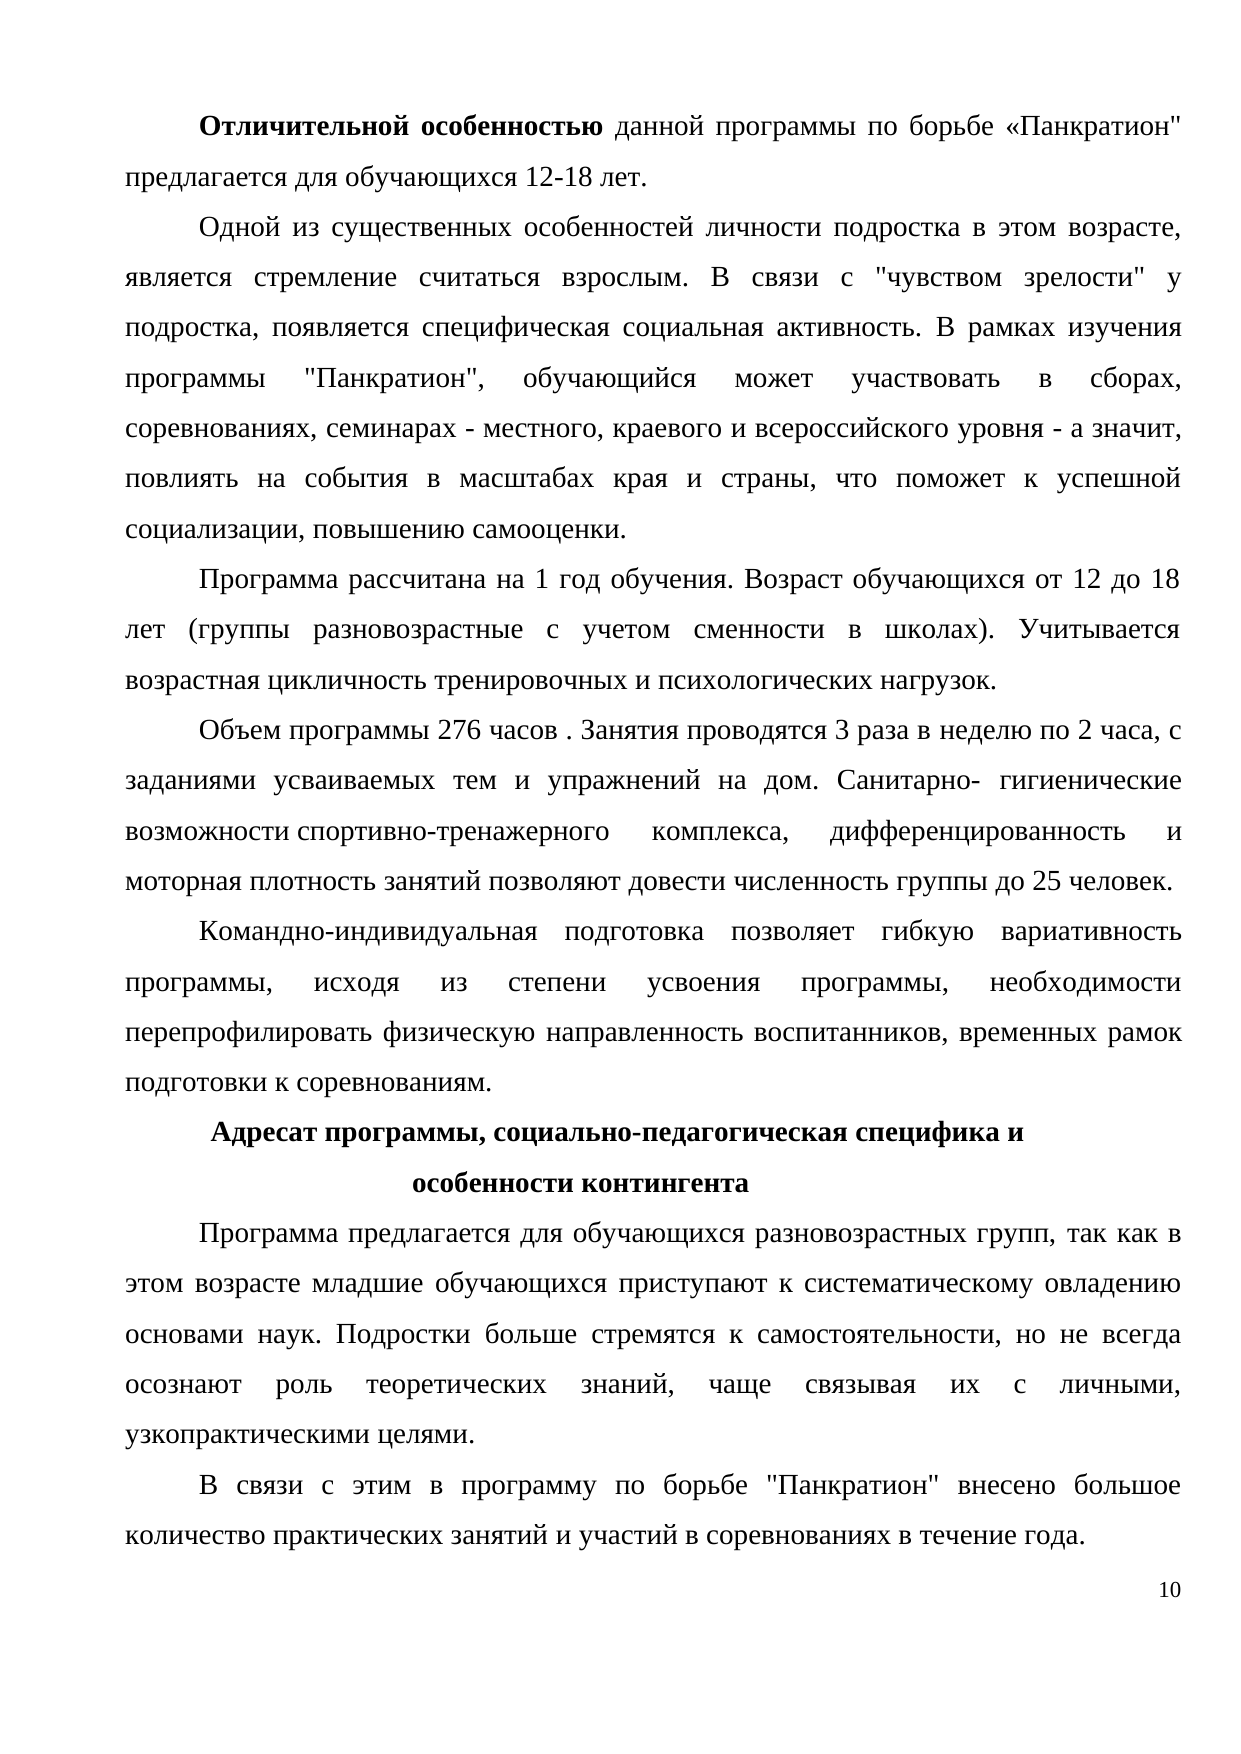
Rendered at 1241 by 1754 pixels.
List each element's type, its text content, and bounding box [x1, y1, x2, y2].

text Командно-индивидуальная подготовка позволяет гибкую вариативность программы, исходя из степени усвоения программы, необходимости перепрофилировать физическую направленность воспитанников, временных рамок подготовки к соревнованиям. [125, 913, 1182, 1098]
text Программа рассчитана на 1 год обучения. Возраст обучающихся от 12 до 18 лет (группы разновозрастные с учетом сменности в школах). Учитывается возрастная цикличность тренировочных и психологических нагрузок. [125, 561, 1182, 695]
text В связи с этим в программу по борьбе "Панкратион" внесено большое количество практических занятий и участий в соревнованиях в течение года. [125, 1467, 1181, 1551]
text Адресат программы, социально-педагогическая специфика и особенности контингента [125, 1114, 1036, 1198]
text Объем программы 276 часов . Занятия проводятся 3 раза в неделю по 2 часа, с заданиями усваиваемых тем и упражнений на дом. Санитарно- гигиенические возможности спортивно-тренажерного комплекса, дифференцированность и моторная плотность занятий позволяют довести численность группы до 25 человек. [125, 712, 1182, 897]
text Отличительной особенностью данной программы по борьбе «Панкратион" предлагается для обучающихся 12-18 лет. [125, 108, 1182, 192]
text Программа предлагается для обучающихся разновозрастных групп, так как в этом возрасте младшие обучающихся приступают к систематическому овладению основами наук. Подростки больше стремятся к самостоятельности, но не всегда осознают роль теоретических знаний, чаще связывая их с личными, узкопрактическими целями. [125, 1215, 1182, 1450]
text Одной из существенных особенностей личности подростка в этом возрасте, является стремление считаться взрослым. В связи с "чувством зрелости" у подростка, появляется специфическая социальная активность. В рамках изучения программы "Панкратион", обучающийся может участвовать в сборах, соревнованиях, семинарах - местного, краевого и всероссийского уровня - а значит, повлиять на события в масштабах края и страны, что поможет к успешной социализации, повышению самооценки. [125, 209, 1182, 544]
